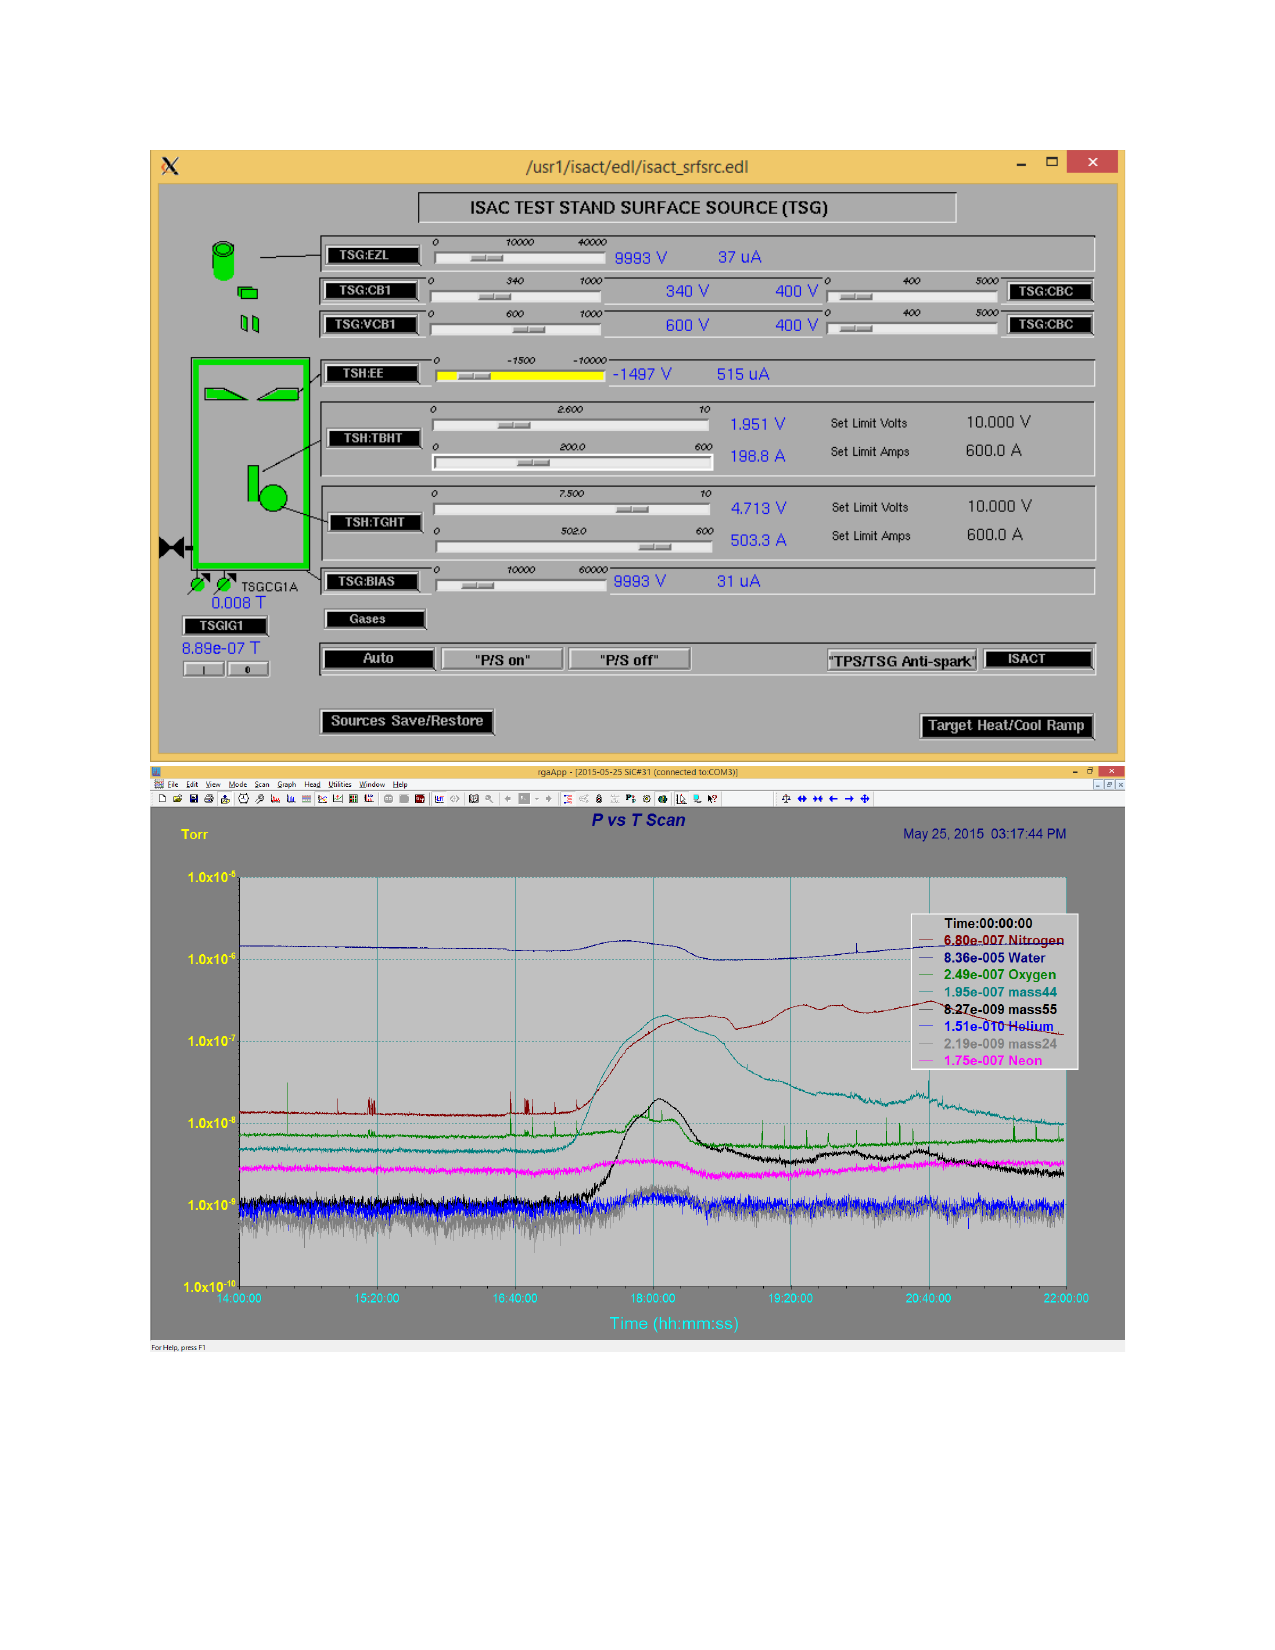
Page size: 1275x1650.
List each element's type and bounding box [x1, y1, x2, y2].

picture [150, 766, 1125, 1352]
picture [150, 150, 1125, 762]
